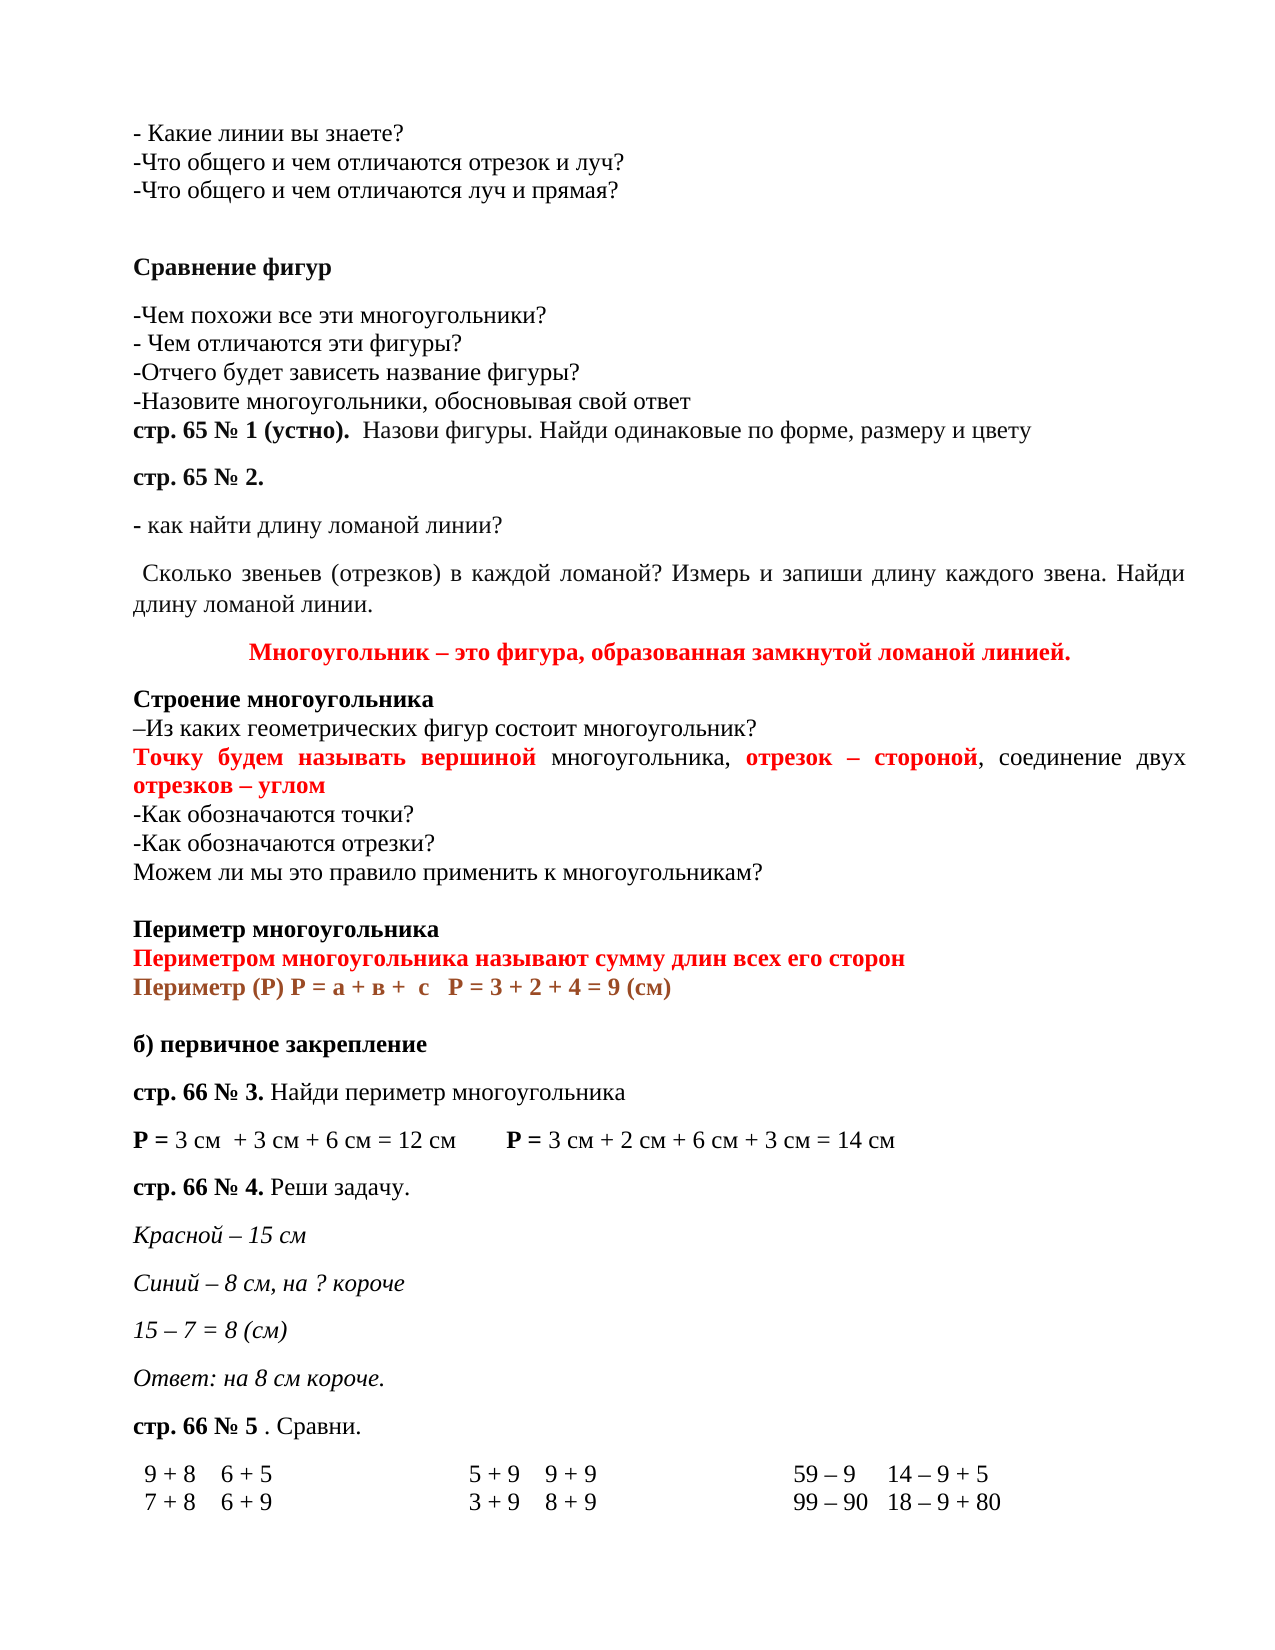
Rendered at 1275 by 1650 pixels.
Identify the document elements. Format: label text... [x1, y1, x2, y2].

text - как найти длину ломаной линии? [133, 510, 1186, 539]
text –Из каких геометрических фигур состоит многоугольник? [133, 713, 1186, 742]
text -Что общего и чем отличаются луч и прямая? [133, 176, 1186, 204]
text - Чем отличаются эти фигуры? [133, 328, 1186, 357]
table_header 59 – 9 14 – 9 + 5 [782, 1459, 1106, 1487]
text -Как обозначаются отрезки? [133, 828, 1186, 857]
text Многоугольник – это фигура, образованная замкнутой ломаной линией. [133, 637, 1186, 665]
text стр. 66 № 5 . Сравни. [133, 1411, 1186, 1440]
table_cell 7 + 8 6 + 9 [133, 1488, 457, 1516]
text стр. 65 № 1 (устно). Назови фигуры. Найди одинаковые по форме, размеру и цвету [133, 415, 1186, 443]
text Можем ли мы это правило применить к многоугольникам? [133, 857, 1186, 886]
text стр. 66 № 3. Найди периметр многоугольника [133, 1077, 1186, 1106]
text -Чем похожи все эти многоугольники? [133, 300, 1186, 328]
text Периметр многоугольника [133, 914, 1186, 943]
text Синий – 8 см, на ? короче [133, 1268, 1186, 1297]
text стр. 65 № 2. [133, 462, 1186, 491]
text стр. 66 № 4. Реши задачу. [133, 1172, 1186, 1201]
text Точку будем называть вершиной многоугольника, отрезок – стороной, соединение двух отрезков – углом [133, 742, 1186, 799]
text -Что общего и чем отличаются отрезок и луч? [133, 147, 1186, 176]
text - Какие линии вы знаете? [133, 118, 1186, 147]
text -Назовите многоугольники, обосновывая свой ответ [133, 386, 1186, 415]
text Красной – 15 см [133, 1220, 1186, 1249]
table_cell 3 + 9 8 + 9 [457, 1488, 782, 1516]
text Строение многоугольника [133, 684, 1186, 713]
table_cell 99 – 90 18 – 9 + 80 [782, 1488, 1106, 1516]
text Периметром многоугольника называют сумму длин всех его сторон [133, 943, 1186, 972]
table_header 5 + 9 9 + 9 [457, 1459, 782, 1487]
text Ответ: на 8 см короче. [133, 1363, 1186, 1392]
text Сколько звеньев (отрезков) в каждой ломаной? Измерь и запиши длину каждого звена. Найди длину ломаной линии. [133, 558, 1186, 618]
table_header 9 + 8 6 + 5 [133, 1459, 457, 1487]
text 15 – 7 = 8 (см) [133, 1316, 1186, 1344]
text Периметр (Р) Р = а + в + с Р = 3 + 2 + 4 = 9 (см) [133, 972, 1186, 1001]
text -Как обозначаются точки? [133, 799, 1186, 828]
text Сравнение фигур [133, 252, 1186, 281]
text Р = 3 см + 3 см + 6 см = 12 см Р = 3 см + 2 см + 6 см + 3 см = 14 см [133, 1125, 1186, 1153]
text -Отчего будет зависеть название фигуры? [133, 357, 1186, 386]
text б) первичное закрепление [133, 1029, 1186, 1058]
